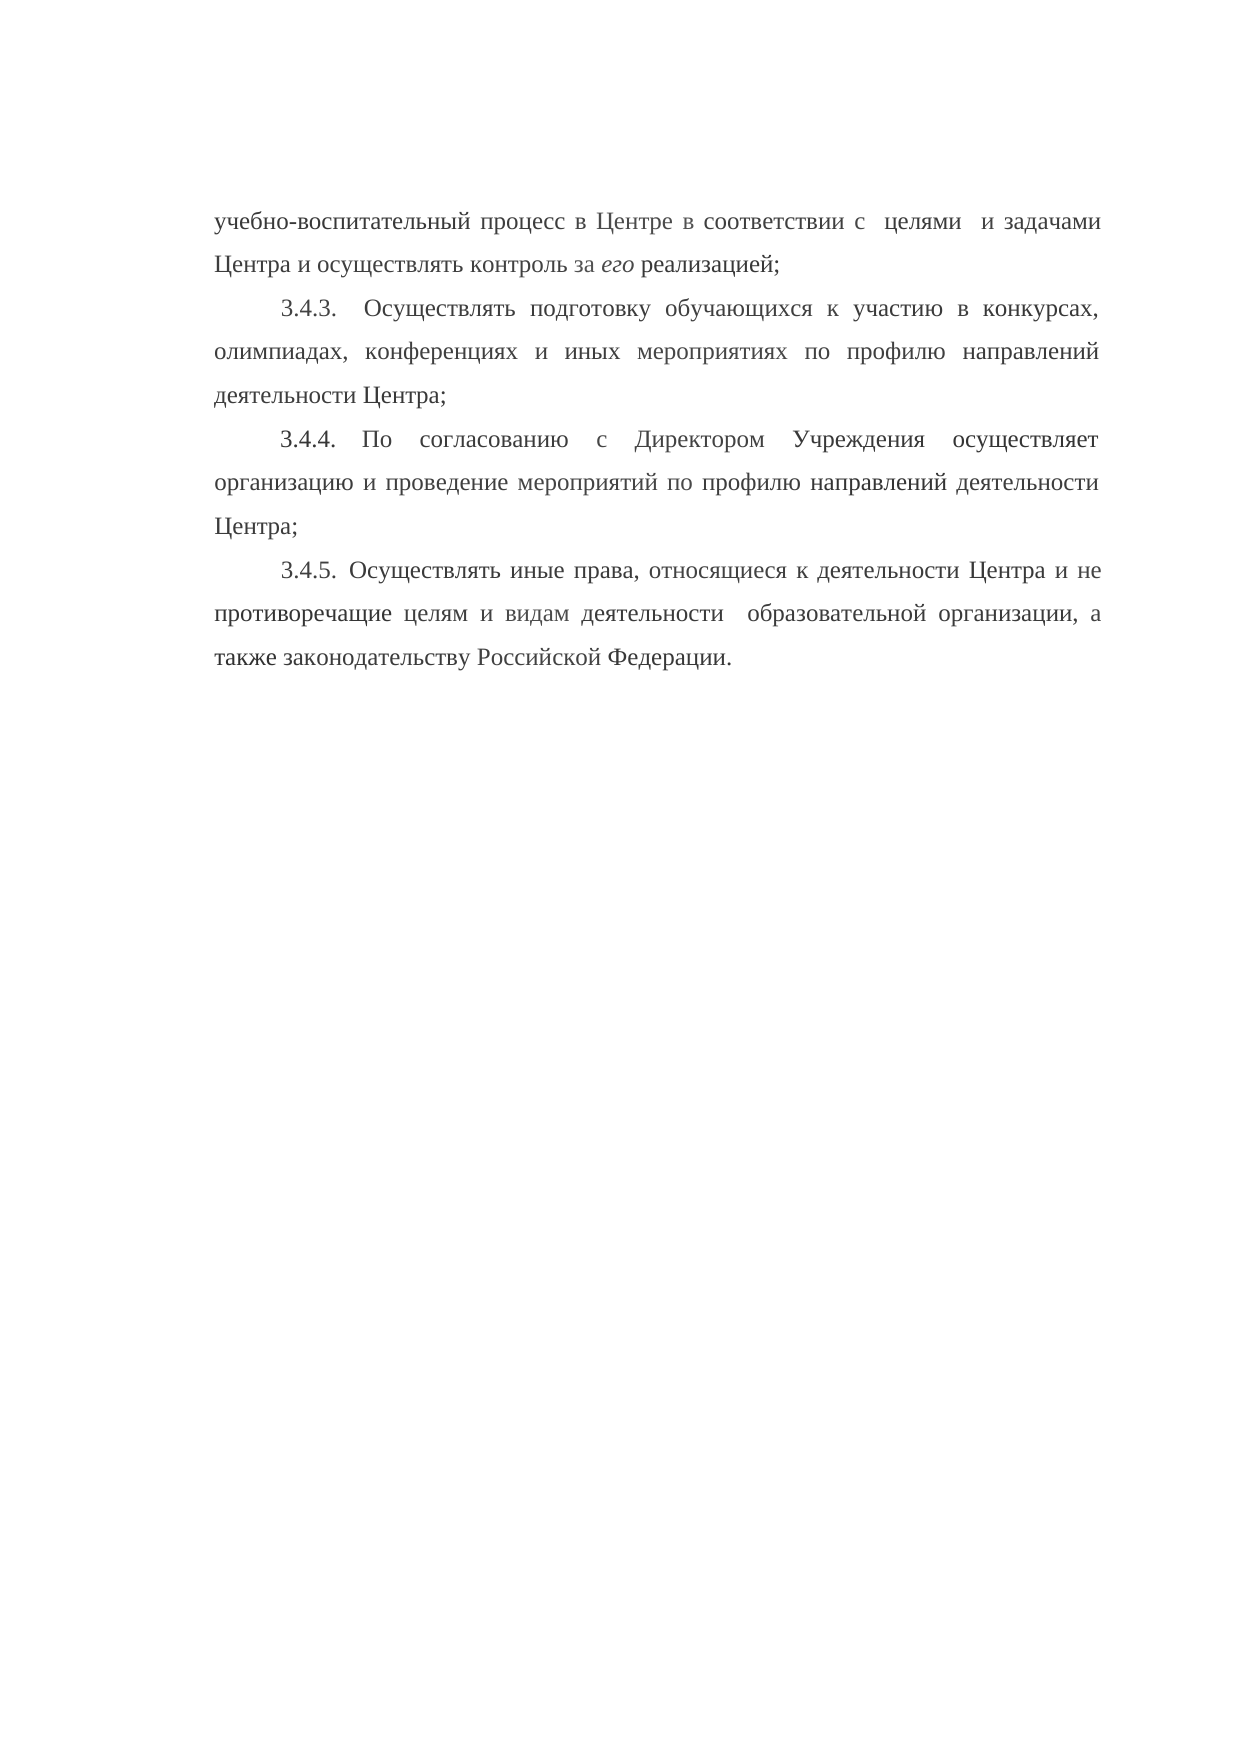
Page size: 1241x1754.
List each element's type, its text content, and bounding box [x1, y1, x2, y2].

list Осуществлять подготовку обучающихся к участию в конкурсах, олимпиадах, конференциях и иных мероприятиях по профилю направлений деятельности Центра; [214, 293, 1099, 408]
list Осуществлять иные права, относящиеся к деятельности Центра и не противоречащие целям и видам деятельности образовательной организации, а также законодательству Российской Федерации. [214, 555, 1102, 671]
subtitle По согласованию с Директором Учреждения осуществляет организацию и проведение мероприятий по профилю направлений деятельности Центра; [214, 424, 1099, 540]
subtitle учебно-воспитательный процесс в Центре в соответствии с целями и задачами Центра и осуществлять контроль за его реализацией; [214, 206, 1102, 278]
